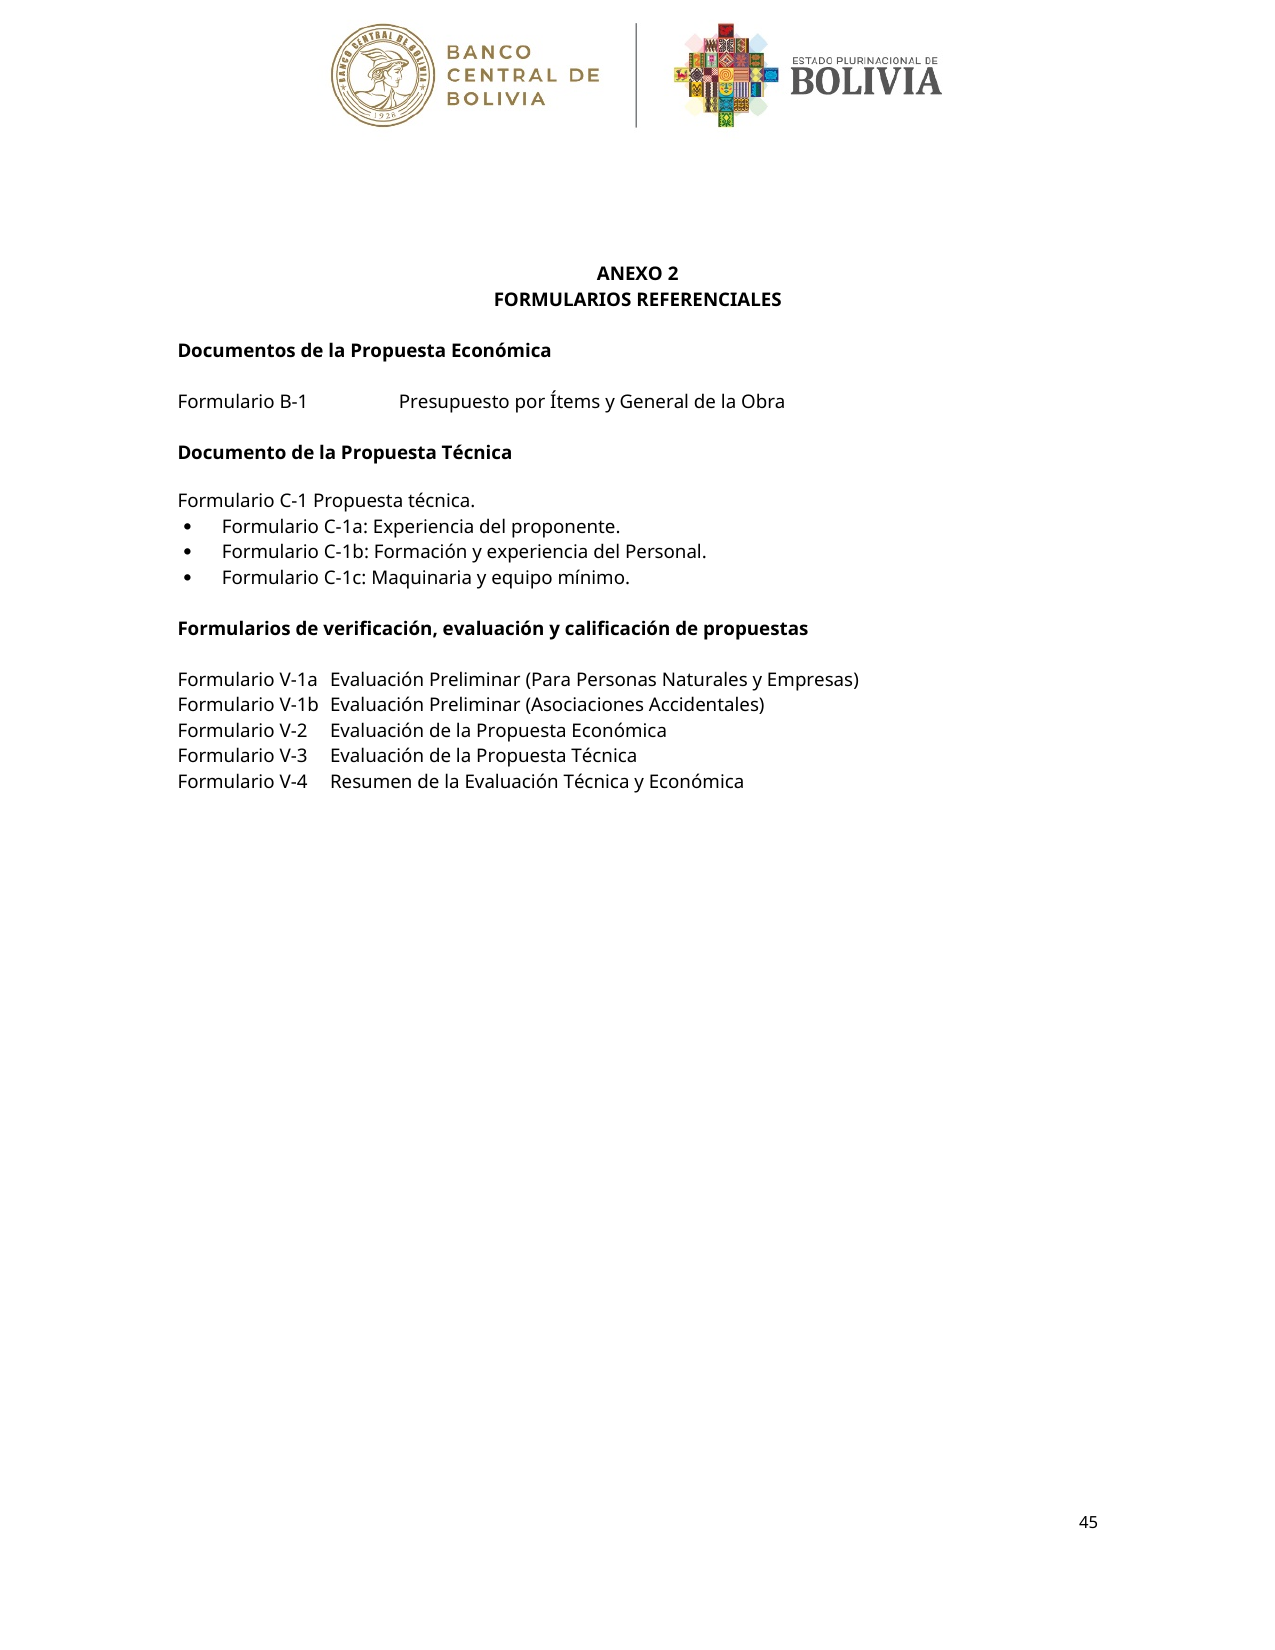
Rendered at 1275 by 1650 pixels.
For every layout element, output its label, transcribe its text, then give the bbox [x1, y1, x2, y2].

text Formulario V-3 Evaluación de la Propuesta Técnica [177, 743, 1098, 768]
text FORMULARIOS REFERENCIALES [177, 286, 1098, 312]
text Documento de la Propuesta Técnica [177, 439, 1098, 465]
text Formularios de verificación, evaluación y calificación de propuestas [177, 615, 1098, 641]
text Formulario V-2 Evaluación de la Propuesta Económica [177, 717, 1098, 743]
list Formulario C-1a: Experiencia del proponente. [184, 513, 1098, 539]
text Formulario V-1b Evaluación Preliminar (Asociaciones Accidentales) [177, 692, 1098, 717]
list Formulario C-1b: Formación y experiencia del Personal. [184, 539, 1098, 564]
text Formulario V-1a Evaluación Preliminar (Para Personas Naturales y Empresas) [177, 666, 1098, 692]
list Formulario C-1c: Maquinaria y equipo mínimo. [184, 564, 1098, 590]
text ANEXO 2 [177, 261, 1098, 286]
text Documentos de la Propuesta Económica [177, 337, 1098, 363]
text Formulario V-4 Resumen de la Evaluación Técnica y Económica [177, 768, 1098, 794]
text Formulario C-1 Propuesta técnica. [177, 488, 1098, 513]
picture [0, 5, 1272, 166]
text Formulario B-1 Presupuesto por Ítems y General de la Obra [177, 388, 1098, 414]
